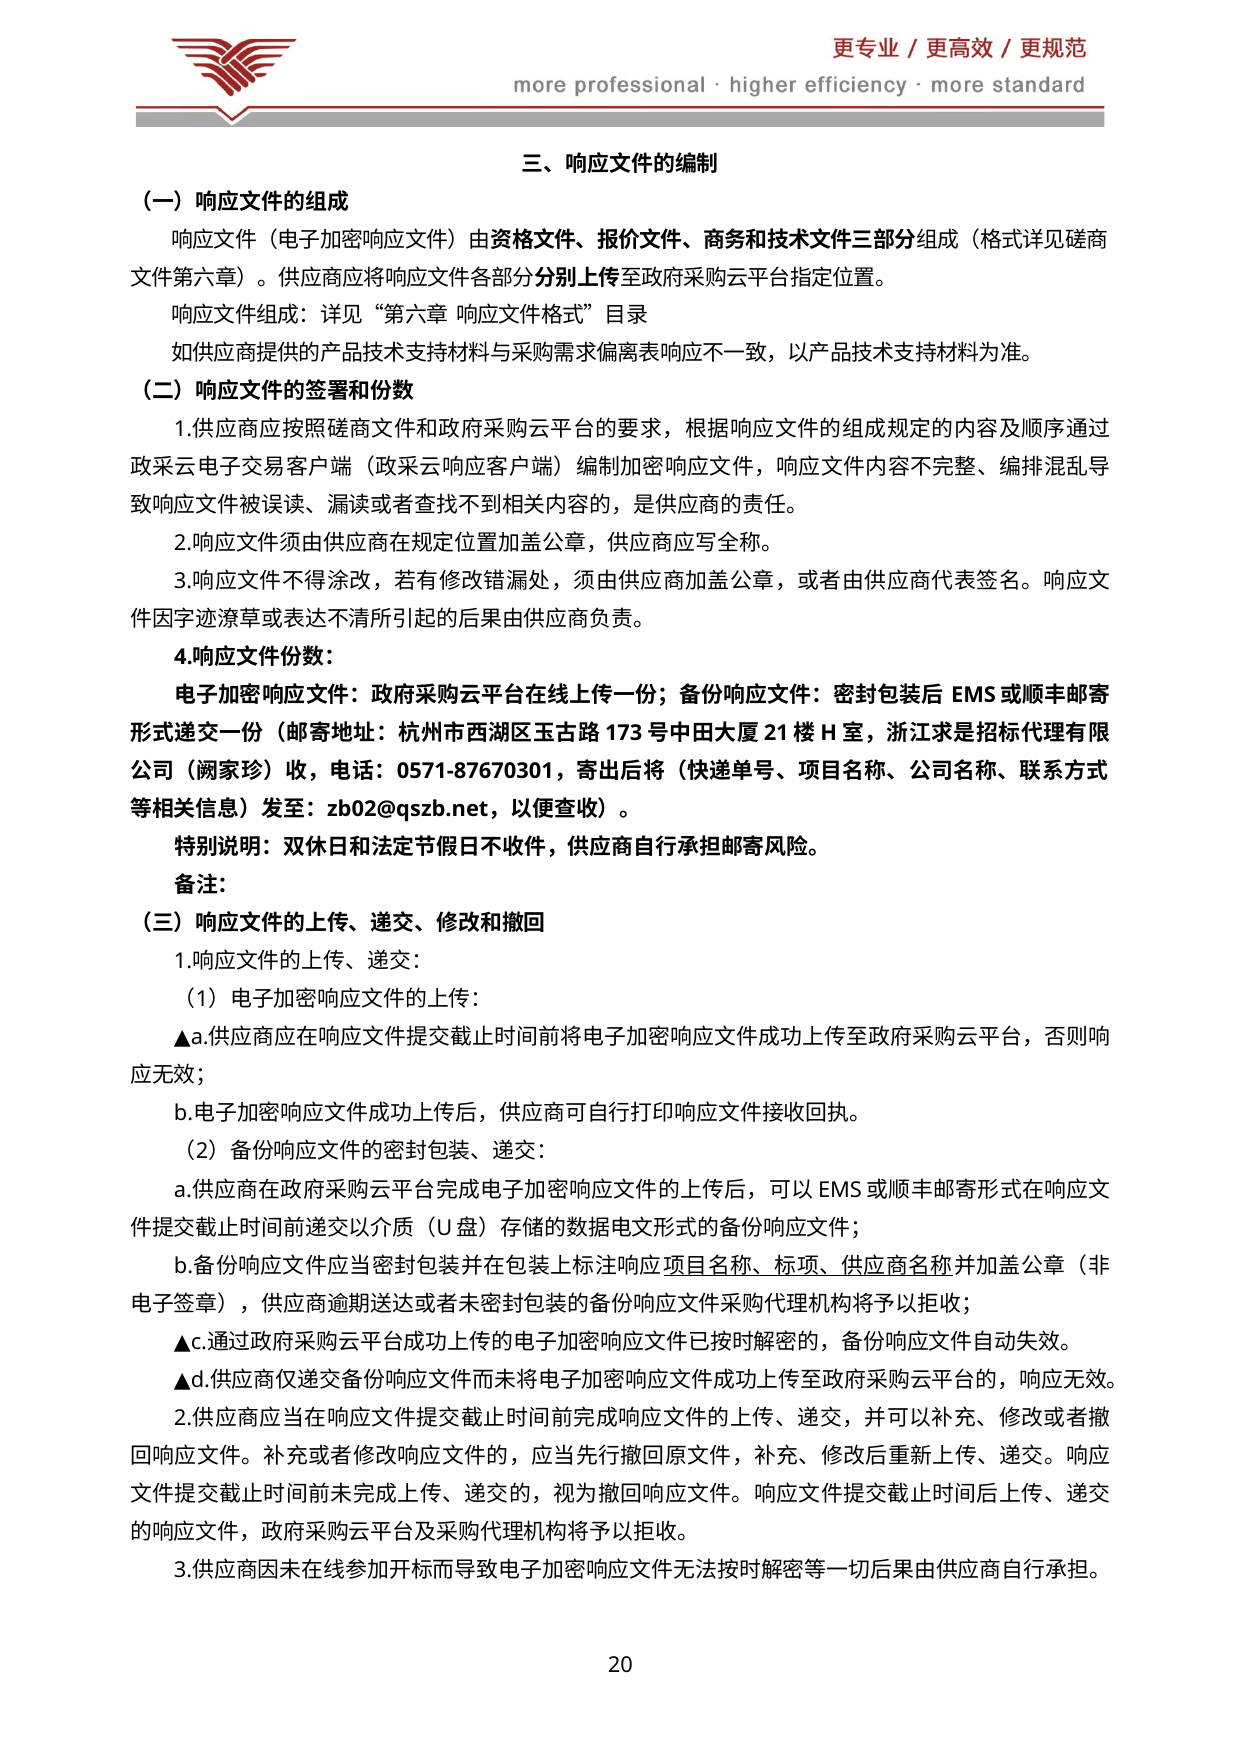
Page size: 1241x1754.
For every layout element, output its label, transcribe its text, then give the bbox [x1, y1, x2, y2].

text a.供应商在政府采购云平台完成电子加密响应文件的上传后，可以EMS或顺丰邮寄形式在响应文件提交截止时间前递交以介质（U盘）存储的数据电文形式的备份响应文件； [130, 1172, 1110, 1241]
text （二）响应文件的签署和份数 [130, 373, 1110, 405]
text 响应文件组成：详见“第六章 响应文件格式”目录 [130, 297, 1110, 329]
text （三）响应文件的上传、递交、修改和撤回 [130, 905, 1110, 937]
text 三、响应文件的编制 [130, 146, 1110, 177]
text ▲d.供应商仅递交备份响应文件而未将电子加密响应文件成功上传至政府采购云平台的，响应无效。 [130, 1362, 1110, 1393]
text b.电子加密响应文件成功上传后，供应商可自行打印响应文件接收回执。 [130, 1095, 1110, 1127]
text （2）备份响应文件的密封包装、递交： [130, 1133, 1110, 1165]
text b.备份响应文件应当密封包装并在包装上标注响应项目名称、标项、供应商名称并加盖公章（非电子签章），供应商逾期送达或者未密封包装的备份响应文件采购代理机构将予以拒收； [130, 1248, 1110, 1317]
text 备注： [130, 867, 1110, 899]
text 3.供应商因未在线参加开标而导致电子加密响应文件无法按时解密等一切后果由供应商自行承担。 [130, 1552, 1110, 1583]
picture [135, 14, 1105, 127]
text 4.响应文件份数： [130, 639, 1110, 671]
text 3.响应文件不得涂改，若有修改错漏处，须由供应商加盖公章，或者由供应商代表签名。响应文件因字迹潦草或表达不清所引起的后果由供应商负责。 [130, 563, 1110, 633]
text 1.响应文件的上传、递交： [130, 943, 1110, 975]
text （1）电子加密响应文件的上传： [130, 981, 1110, 1013]
text 2.供应商应当在响应文件提交截止时间前完成响应文件的上传、递交，并可以补充、修改或者撤回响应文件。补充或者修改响应文件的，应当先行撤回原文件，补充、修改后重新上传、递交。响应文件提交截止时间前未完成上传、递交的，视为撤回响应文件。响应文件提交截止时间后上传、递交的响应文件，政府采购云平台及采购代理机构将予以拒收。 [130, 1400, 1110, 1545]
text 特别说明：双休日和法定节假日不收件，供应商自行承担邮寄风险。 [130, 829, 1110, 861]
text 如供应商提供的产品技术支持材料与采购需求偏离表响应不一致，以产品技术支持材料为准。 [130, 335, 1110, 367]
text （一）响应文件的组成 [130, 184, 1110, 215]
text 响应文件（电子加密响应文件）由资格文件、报价文件、商务和技术文件三部分组成（格式详见磋商文件第六章）。供应商应将响应文件各部分分别上传至政府采购云平台指定位置。 [130, 222, 1110, 291]
text ▲c.通过政府采购云平台成功上传的电子加密响应文件已按时解密的，备份响应文件自动失效。 [130, 1324, 1110, 1355]
text 2.响应文件须由供应商在规定位置加盖公章，供应商应写全称。 [130, 525, 1110, 557]
text 电子加密响应文件：政府采购云平台在线上传一份；备份响应文件：密封包装后EMS或顺丰邮寄形式递交一份（邮寄地址：杭州市西湖区玉古路173号中田大厦21楼H室，浙江求是招标代理有限公司（阙家珍）收，电话：0571-87670301，寄出后将（快递单号、项目名称、公司名称、联系方式等相关信息）发至：zb02@qszb.net，以便查收）。 [130, 677, 1110, 823]
text ▲a.供应商应在响应文件提交截止时间前将电子加密响应文件成功上传至政府采购云平台，否则响应无效； [130, 1019, 1110, 1089]
text 1.供应商应按照磋商文件和政府采购云平台的要求，根据响应文件的组成规定的内容及顺序通过政采云电子交易客户端（政采云响应客户端）编制加密响应文件，响应文件内容不完整、编排混乱导致响应文件被误读、漏读或者查找不到相关内容的，是供应商的责任。 [130, 411, 1110, 519]
